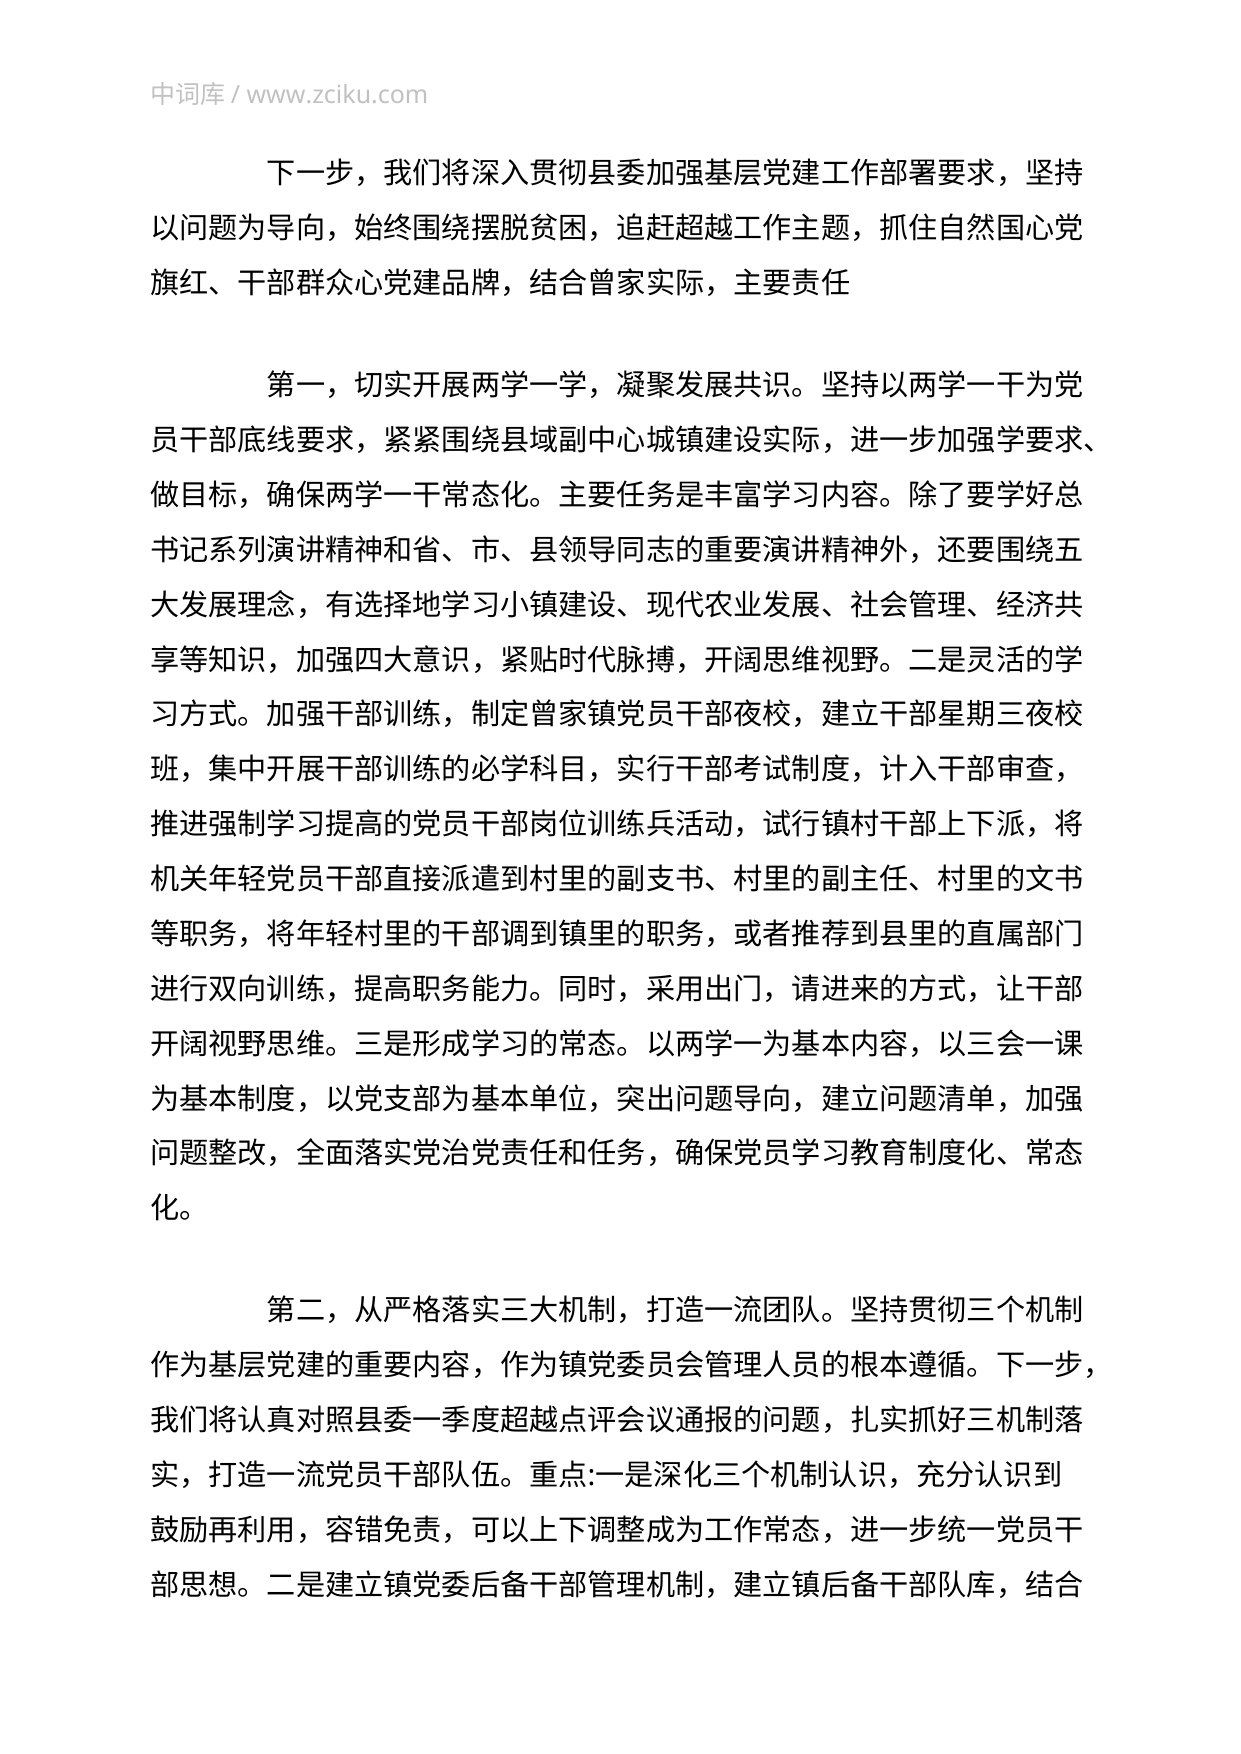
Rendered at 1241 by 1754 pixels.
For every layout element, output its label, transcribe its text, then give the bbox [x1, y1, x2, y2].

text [150, 1287, 1090, 1604]
text 下一步，我们将深入贯彻县委加强基层党建工作部署要求，坚持以问题为导向，始终围绕摆脱贫困，追赶超越工作主题，抓住自然国心党旗红、干部群众心党建品牌，结合曾家实际，主要责任 [150, 150, 1090, 302]
text 第一，切实开展两学一学，凝聚发展共识。坚持以两学一干为党员干部底线要求，紧紧围绕县域副中心城镇建设实际，进一步加强学要求、做目标，确保两学一干常态化。主要任务是丰富学习内容。除了要学好总书记系列演讲精神和省、市、县领导同志的重要演讲精神外，还要围绕五大发展理念，有选择地学习小镇建设、现代农业发展、社会管理、经济共享等知识，加强四大意识，紧贴时代脉搏，开阔思维视野。二是灵活的学习方式。加强干部训练，制定曾家镇党员干部夜校，建立干部星期三夜校班，集中开展干部训练的必学科目，实行干部考试制度，计入干部审查，推进强制学习提高的党员干部岗位训练兵活动，试行镇村干部上下派，将机关年轻党员干部直接派遣到村里的副支书、村里的副主任、村里的文书等职务，将年轻村里的干部调到镇里的职务，或者推荐到县里的直属部门进行双向训练，提高职务能力。同时，采用出门，请进来的方式，让干部开阔视野思维。三是形成学习的常态。以两学一为基本内容，以三会一课为基本制度，以党支部为基本单位，突出问题导向，建立问题清单，加强问题整改，全面落实党治党责任和任务，确保党员学习教育制度化、常态化。 [150, 362, 1090, 1227]
